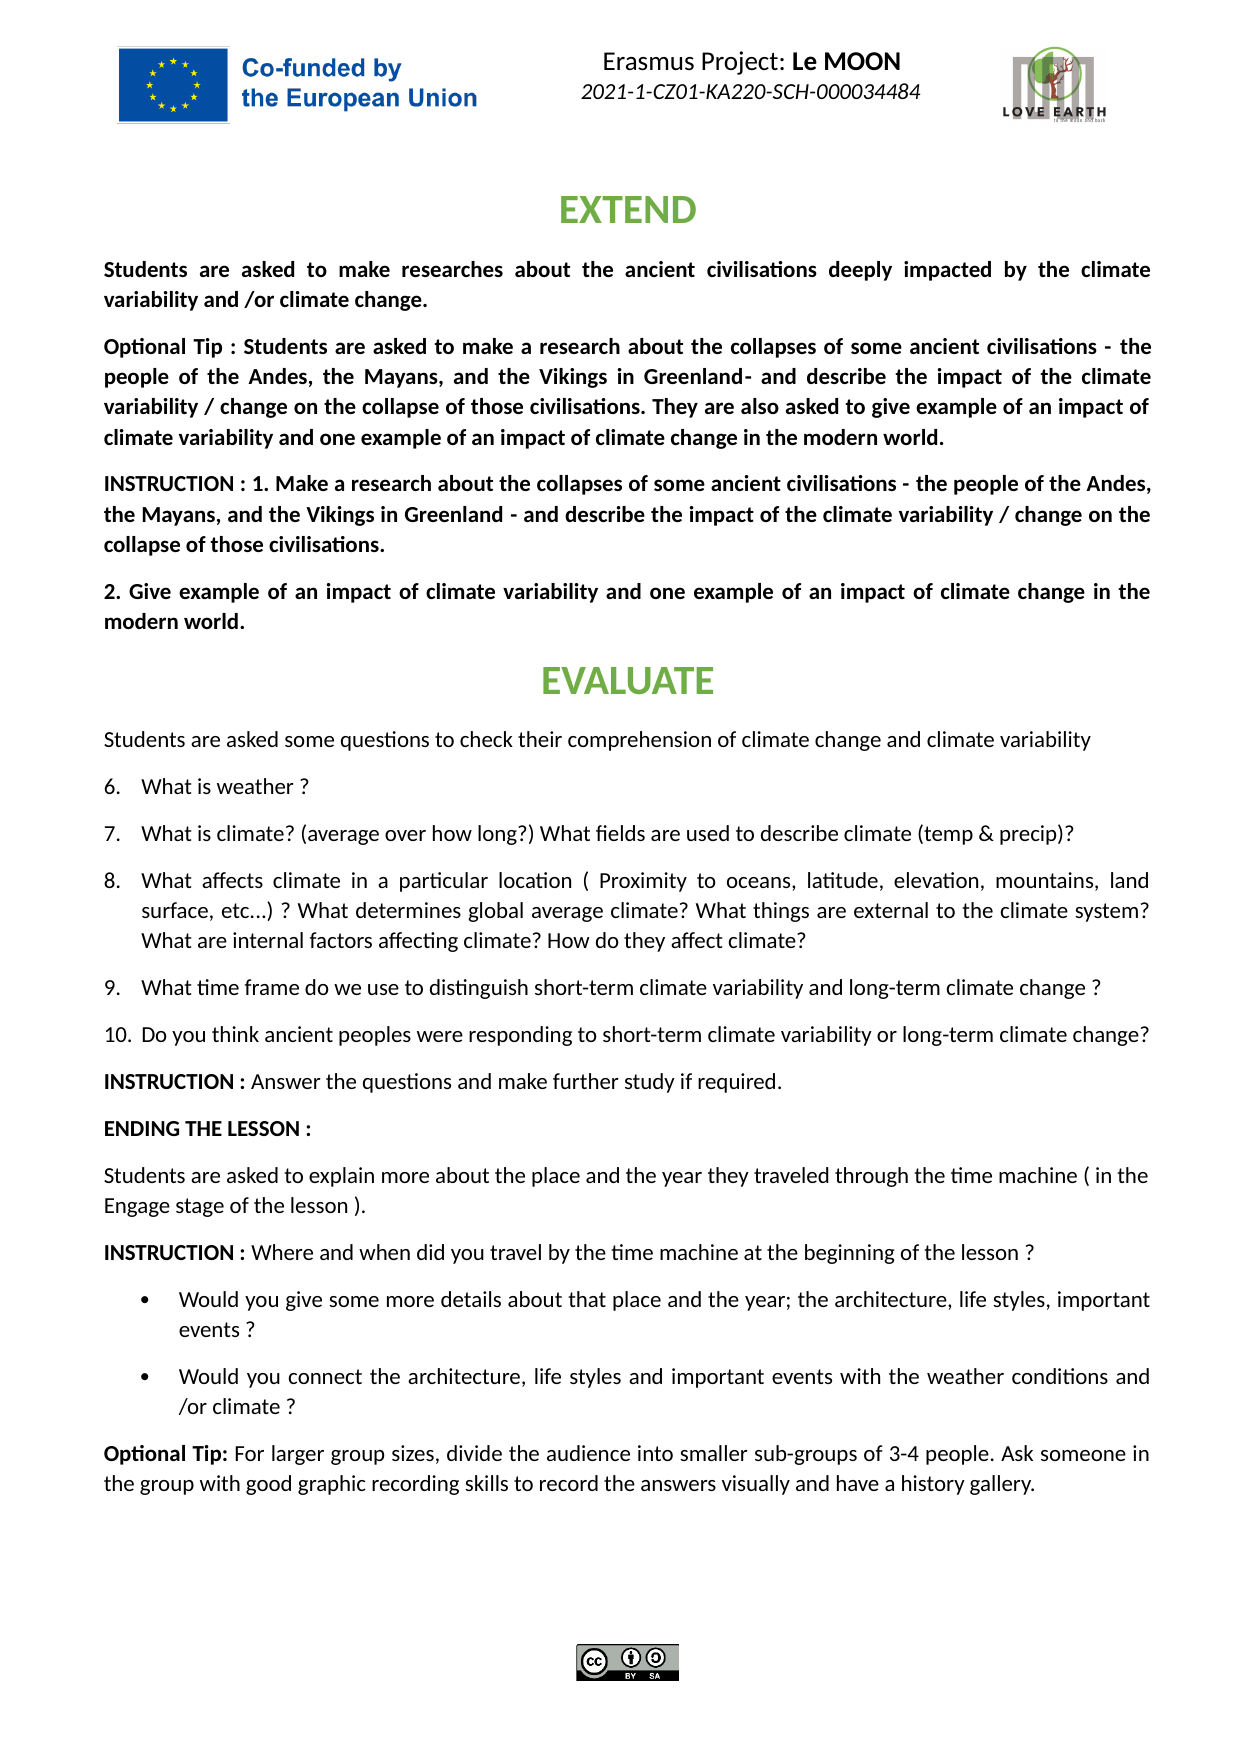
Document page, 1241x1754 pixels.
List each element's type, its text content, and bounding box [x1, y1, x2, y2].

list What affects climate in a particular location ( Proximity to oceans, latitude, elevation, mountains, land surface, etc...) ? What determines global average climate? What things are external to the climate system? What are internal factors affecting climate? How do they affect climate? [103, 866, 1152, 954]
text 2. Give example of an impact of climate variability and one example of an impact of climate change in the modern world. [103, 577, 1152, 635]
picture [114, 44, 504, 126]
text INSTRUCTION : 1. Make a research about the collapses of some ancient civilisations - the people of the Andes, the Mayans, and the Vikings in Greenland - and describe the impact of the climate variability / change on the collapse of those civilisations. [103, 469, 1152, 558]
subtitle EVALUATE [103, 654, 1152, 705]
list What is weather ? [103, 772, 1152, 800]
list Would you connect the architecture, life styles and important events with the weather conditions and /or climate ? [141, 1362, 1152, 1420]
text Students are asked to explain more about the place and the year they traveled through the time machine ( in the Engage stage of the lesson ). [103, 1161, 1152, 1219]
list What time frame do we use to distinguish short-term climate variability and long-term climate change ? [103, 973, 1152, 1001]
list Would you give some more details about that place and the year; the architecture, life styles, important events ? [141, 1285, 1152, 1343]
text Students are asked some questions to check their comprehension of climate change and climate variability [103, 725, 1152, 753]
picture [1000, 44, 1109, 126]
text INSTRUCTION : Answer the questions and make further study if required. [103, 1067, 1152, 1095]
subtitle EXTEND [103, 128, 1152, 234]
text ENDING THE LESSON : [103, 1114, 1152, 1142]
list What is climate? (average over how long?) What fields are used to describe climate (temp & precip)? [103, 819, 1152, 847]
text Optional Tip: For larger group sizes, divide the audience into smaller sub-groups of 3-4 people. Ask someone in the group with good graphic recording skills to record the answers visually and have a history gallery. [103, 1439, 1152, 1497]
picture [576, 1644, 679, 1681]
text Optional Tip : Students are asked to make a research about the collapses of some ancient civilisations - the people of the Andes, the Mayans, and the Vikings in Greenland- and describe the impact of the climate variability / change on the collapse of those civilisations. They are also asked to give example of an impact of climate variability and one example of an impact of climate change in the modern world. [103, 332, 1152, 451]
text INSTRUCTION : Where and when did you travel by the time machine at the beginning of the lesson ? [103, 1238, 1152, 1266]
list Do you think ancient peoples were responding to short-term climate variability or long-term climate change? [103, 1020, 1152, 1048]
text Students are asked to make researches about the ancient civilisations deeply impacted by the climate variability and /or climate change. [103, 255, 1152, 313]
